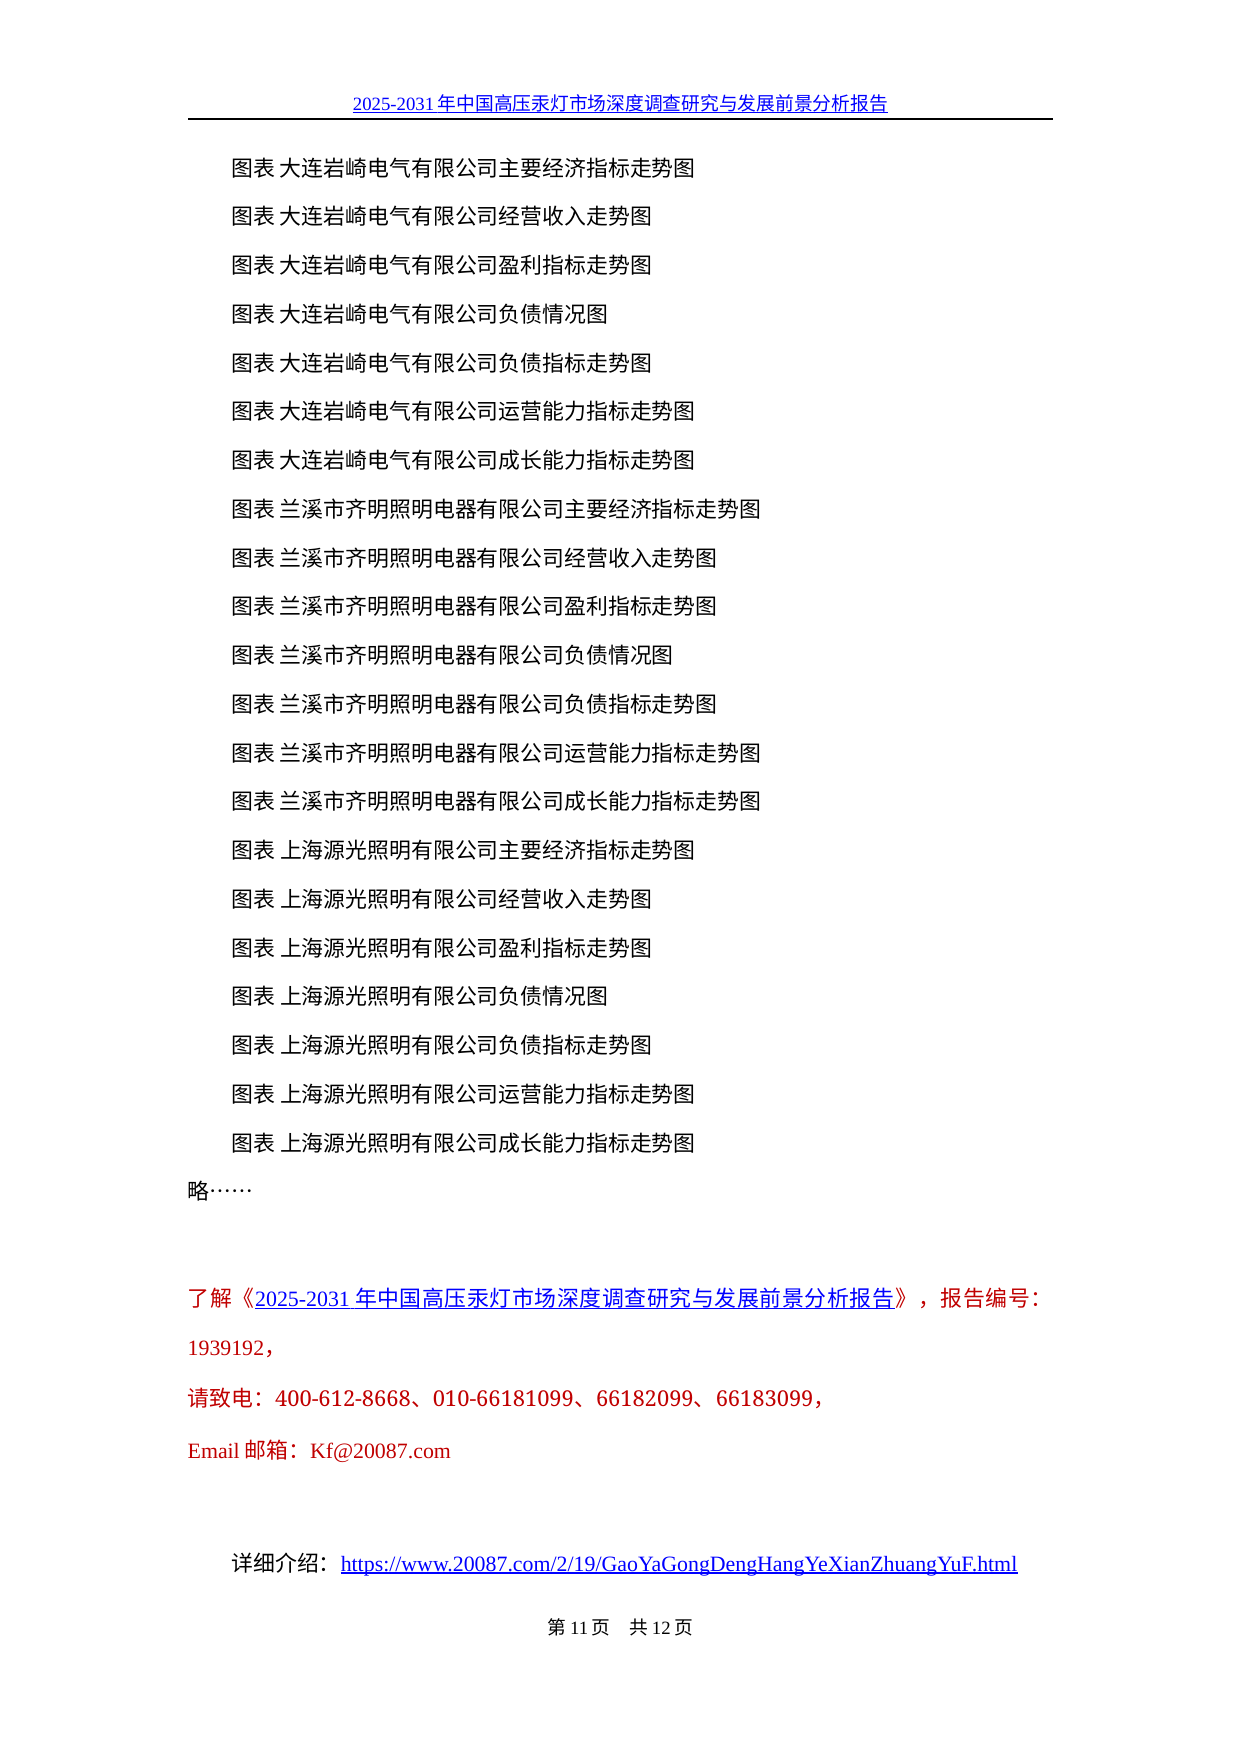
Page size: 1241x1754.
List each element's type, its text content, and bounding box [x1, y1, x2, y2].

text 详细介绍：https://www.20087.com/2/19/GaoYaGongDengHangYeXianZhuangYuF.html [187, 1545, 1053, 1578]
text 了解《2025-2031年中国高压汞灯市场深度调查研究与发展前景分析报告》，报告编号：1939192， [187, 1280, 1053, 1362]
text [187, 150, 1053, 1206]
text 请致电：400-612-8668、010-66181099、66182099、66183099， [187, 1381, 1053, 1413]
text Email邮箱：Kf@20087.com [187, 1432, 1053, 1465]
